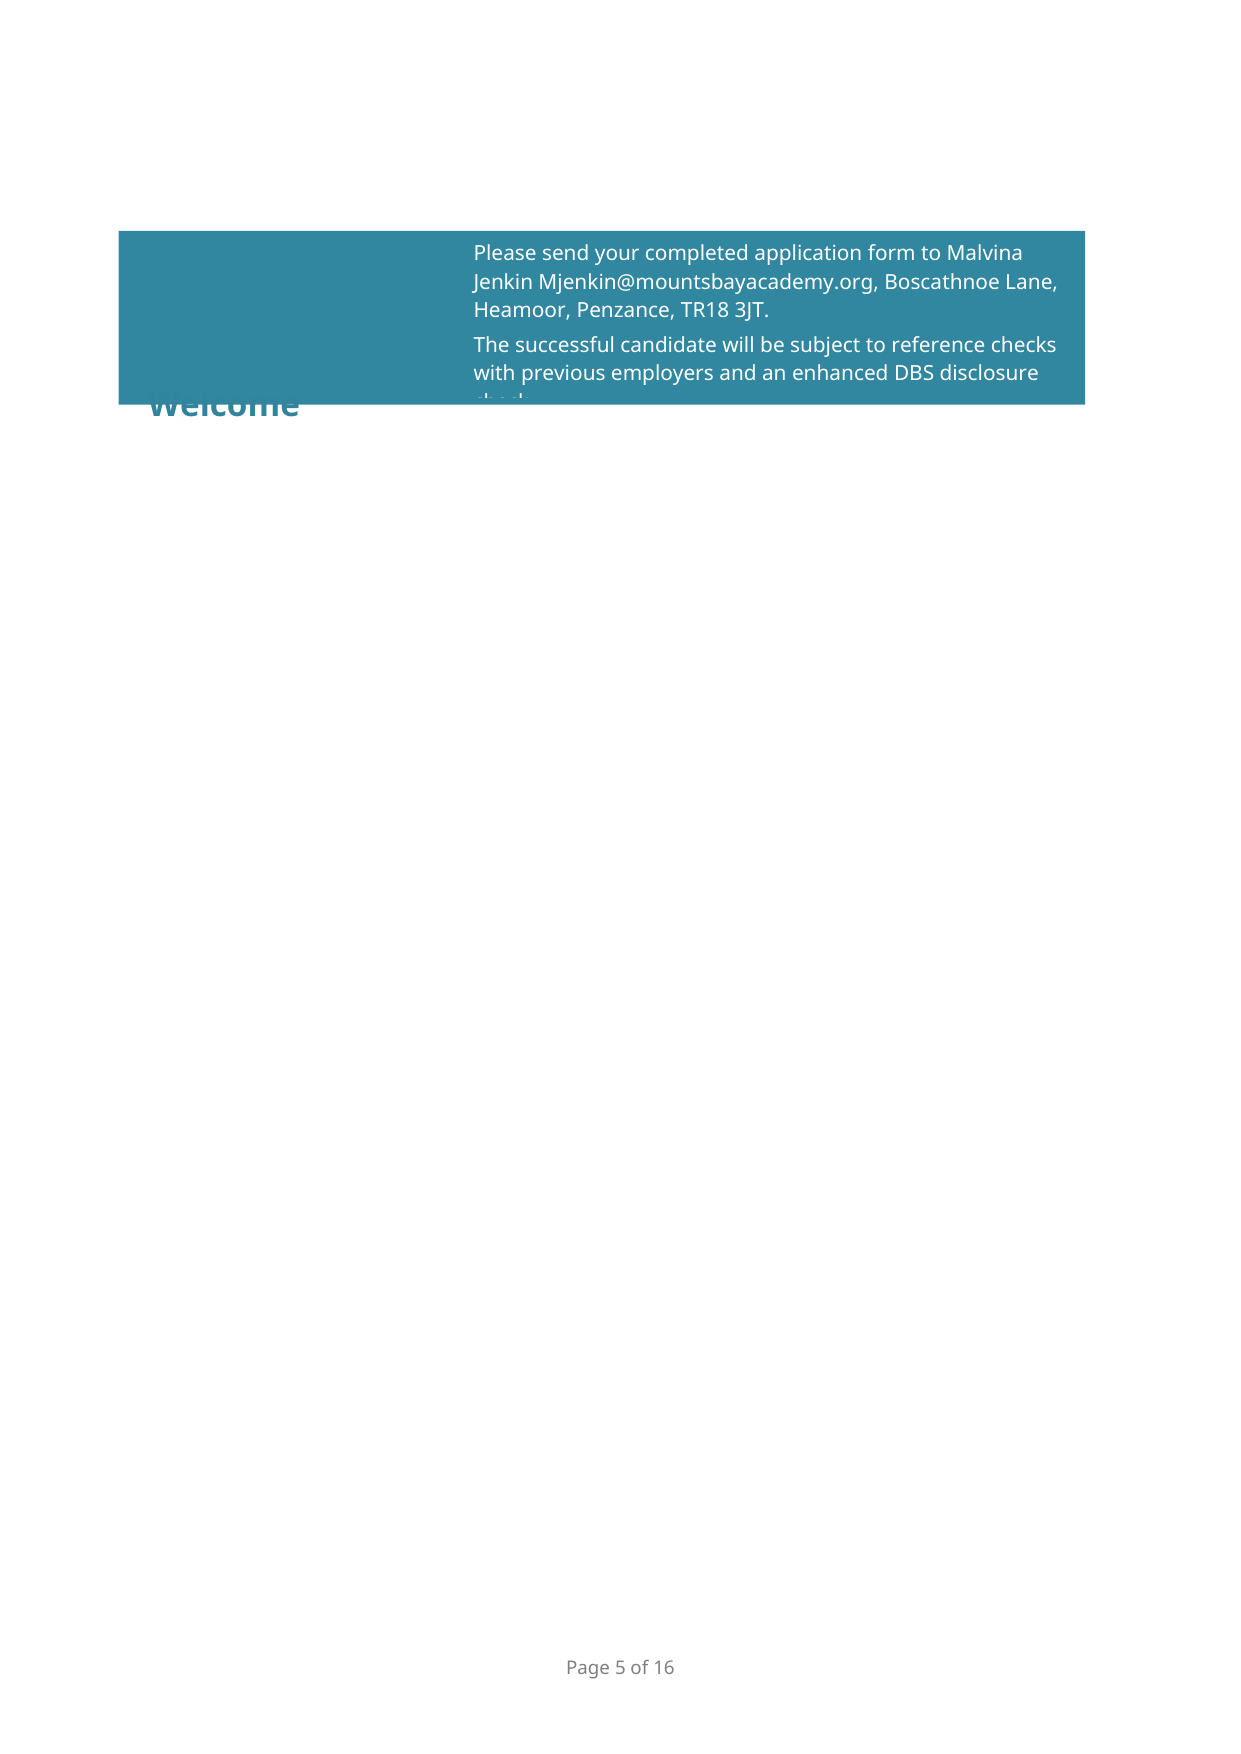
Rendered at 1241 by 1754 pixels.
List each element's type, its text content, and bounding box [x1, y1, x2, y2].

text Welcome [148, 381, 1092, 426]
